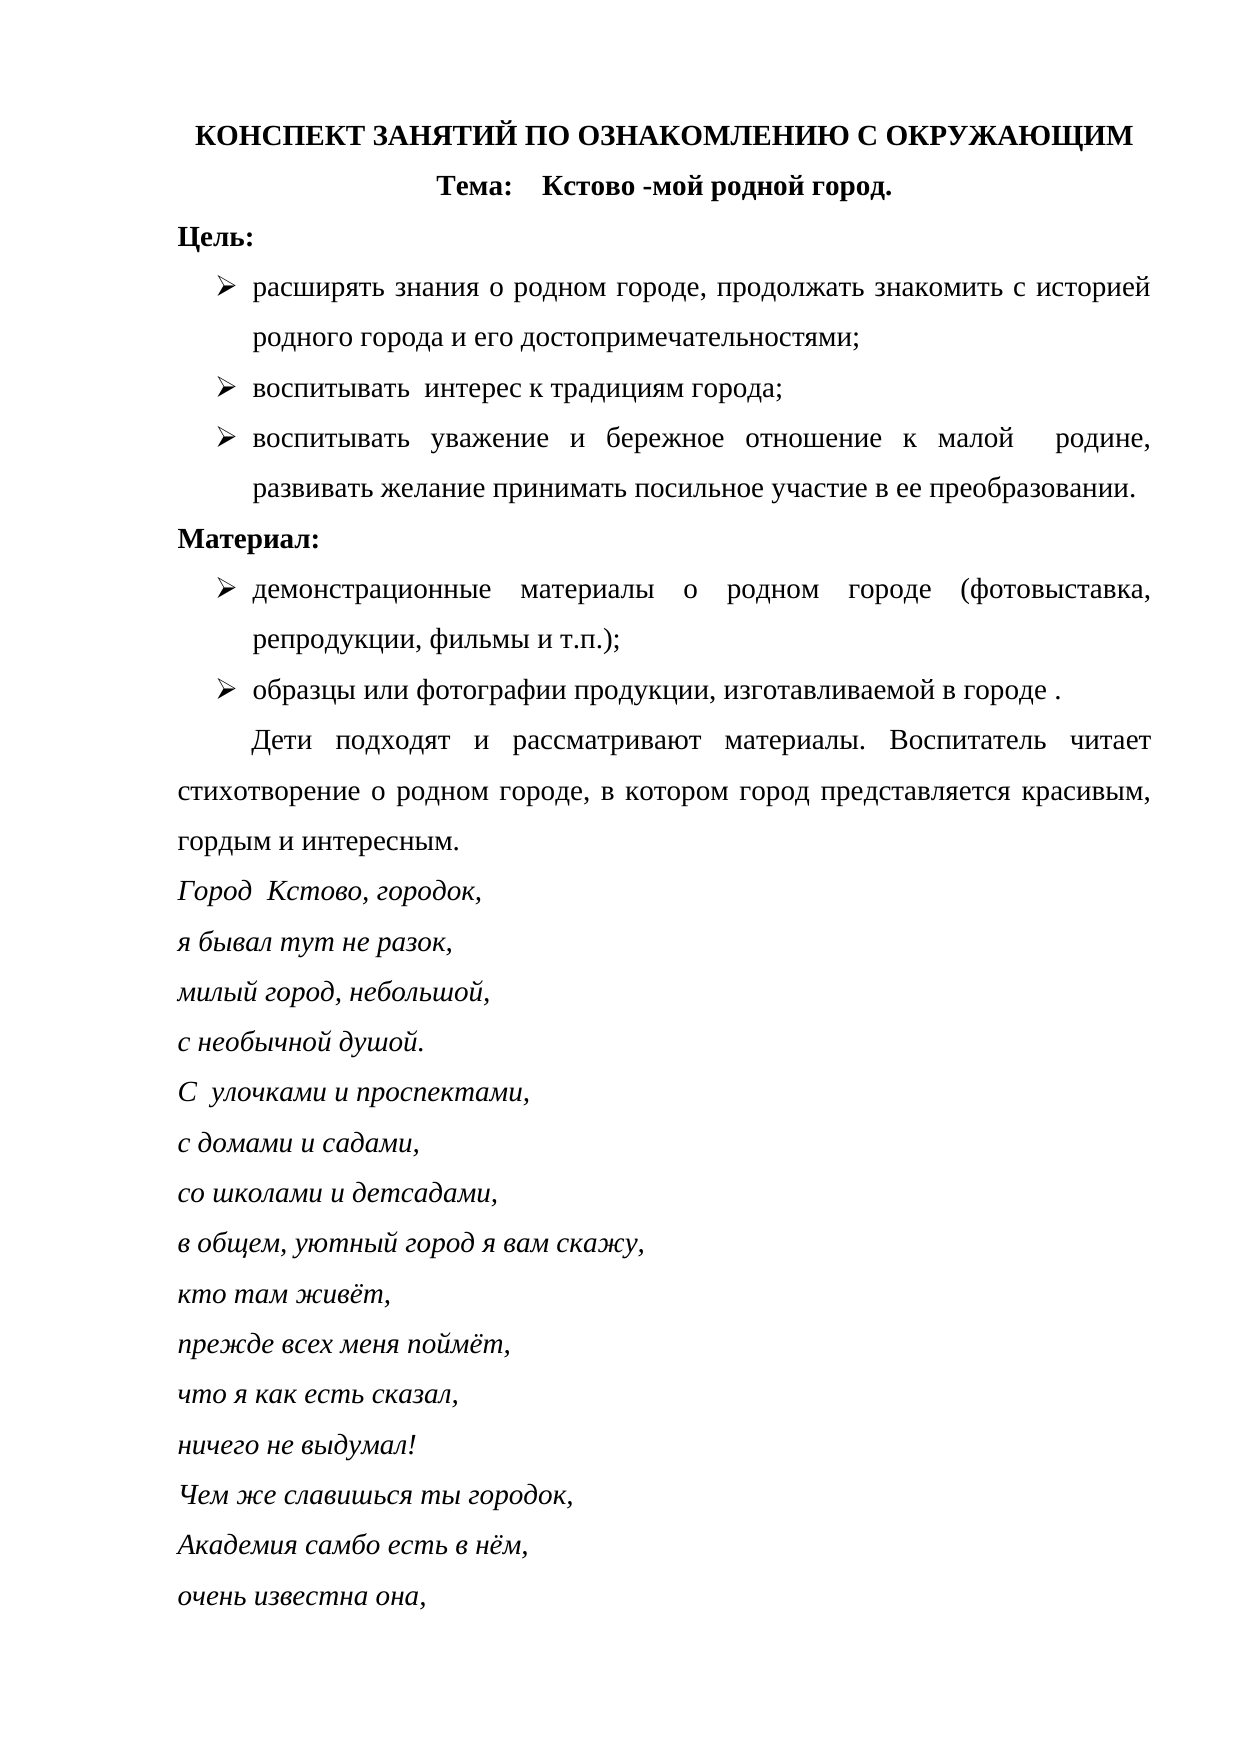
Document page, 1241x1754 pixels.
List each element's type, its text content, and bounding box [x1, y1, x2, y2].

list воспитывать уважение и бережное отношение к малой родине, развивать желание принимать посильное участие в ее преобразовании. [215, 420, 1152, 504]
list образцы или фотографии продукции, изготавливаемой в городе . [215, 672, 1152, 706]
list воспитывать интерес к традициям города; [215, 370, 1152, 403]
text Цель: [177, 219, 1152, 252]
text Тема: Кстово -мой родной город. [177, 168, 1152, 202]
text Дети подходят и рассматривают материалы. Воспитатель читает стихотворение о родном городе, в котором город представляется красивым, гордым и интересным. [177, 722, 1152, 857]
text КОНСПЕКТ ЗАНЯТИЙ ПО ОЗНАКОМЛЕНИЮ С ОКРУЖАЮЩИМ [177, 118, 1152, 152]
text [177, 873, 1152, 1611]
text Материал: [177, 521, 1152, 554]
list расширять знания о родном городе, продолжать знакомить с историей родного города и его достопримечательностями; [215, 269, 1152, 353]
list демонстрационные материалы о родном городе (фотовыставка, репродукции, фильмы и т.п.); [215, 571, 1152, 655]
